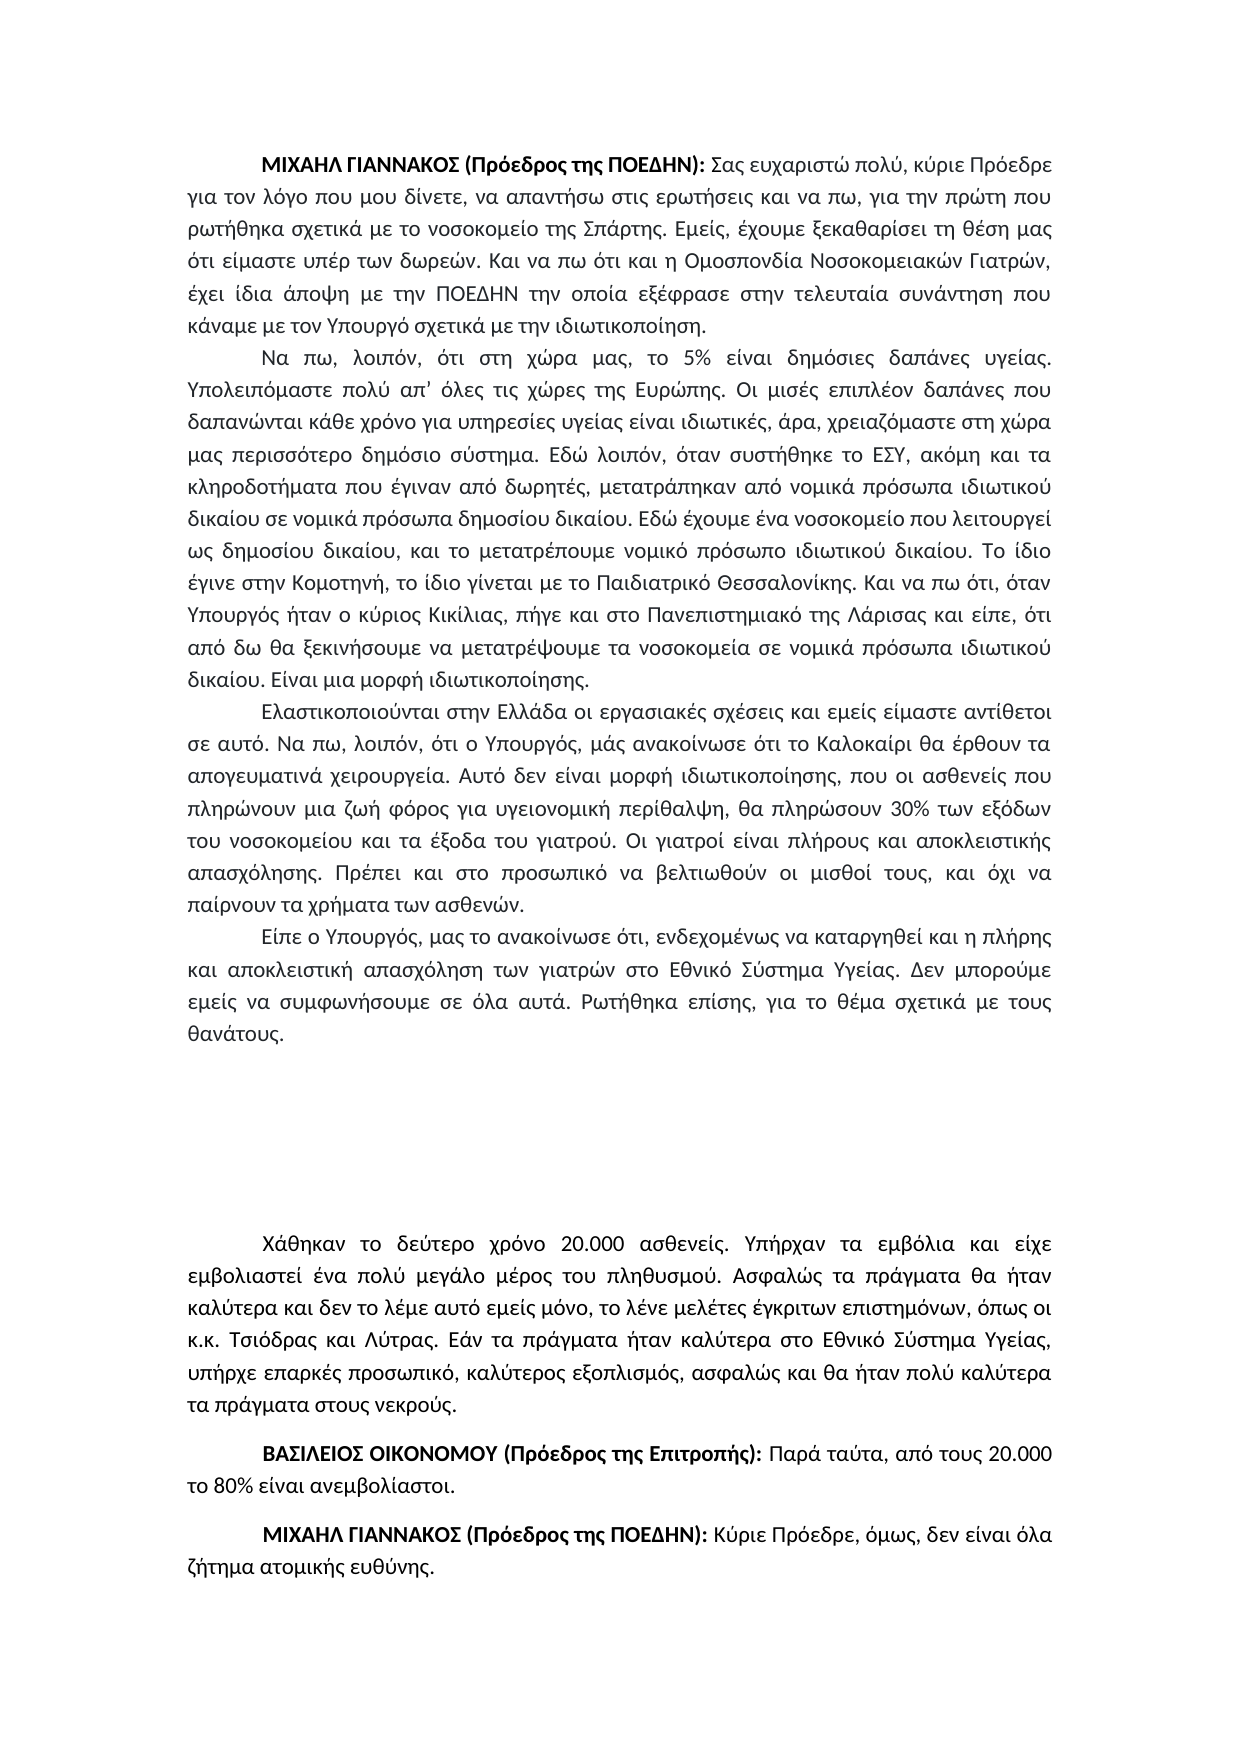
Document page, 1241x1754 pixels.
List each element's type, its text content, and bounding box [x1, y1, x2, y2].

text Χάθηκαν το δεύτερο χρόνο 20.000 ασθενείς. Υπήρχαν τα εμβόλια και είχε εμβολιαστεί ένα πολύ μεγάλο μέρος του πληθυσμού. Ασφαλώς τα πράγματα θα ήταν καλύτερα και δεν το λέμε αυτό εμείς μόνο, το λένε μελέτες έγκριτων επιστημόνων, όπως οι κ.κ. Τσιόδρας και Λύτρας. Εάν τα πράγματα ήταν καλύτερα στο Εθνικό Σύστημα Υγείας, υπήρχε επαρκές προσωπικό, καλύτερος εξοπλισμός, ασφαλώς και θα ήταν πολύ καλύτερα τα πράγματα στους νεκρούς. [187, 1229, 1053, 1418]
text Είπε ο Υπουργός, μας το ανακοίνωσε ότι, ενδεχομένως να καταργηθεί και η πλήρης και αποκλειστική απασχόληση των γιατρών στο Εθνικό Σύστημα Υγείας. Δεν μπορούμε εμείς να συμφωνήσουμε σε όλα αυτά. Ρωτήθηκα επίσης, για το θέμα σχετικά με τους θανάτους. [187, 922, 1053, 1047]
text ΜΙΧΑΗΛ ΓΙΑΝΝΑΚΟΣ (Πρόεδρος της ΠΟΕΔΗΝ): Σας ευχαριστώ πολύ, κύριε Πρόεδρε για τον λόγο που μου δίνετε, να απαντήσω στις ερωτήσεις και να πω, για την πρώτη που ρωτήθηκα σχετικά με το νοσοκομείο της Σπάρτης. Εμείς, έχουμε ξεκαθαρίσει τη θέση μας ότι είμαστε υπέρ των δωρεών. Και να πω ότι και η Ομοσπονδία Νοσοκομειακών Γιατρών, έχει ίδια άποψη με την ΠΟΕΔΗΝ την οποία εξέφρασε στην τελευταία συνάντηση που κάναμε με τον Υπουργό σχετικά με την ιδιωτικοποίηση. [187, 150, 1053, 339]
text Ελαστικοποιούνται στην Ελλάδα οι εργασιακές σχέσεις και εμείς είμαστε αντίθετοι σε αυτό. Να πω, λοιπόν, ότι ο Υπουργός, μάς ανακοίνωσε ότι το Καλοκαίρι θα έρθουν τα απογευματινά χειρουργεία. Αυτό δεν είναι μορφή ιδιωτικοποίησης, που οι ασθενείς που πληρώνουν μια ζωή φόρος για υγειονομική περίθαλψη, θα πληρώσουν 30% των εξόδων του νοσοκομείου και τα έξοδα του γιατρού. Οι γιατροί είναι πλήρους και αποκλειστικής απασχόλησης. Πρέπει και στο προσωπικό να βελτιωθούν οι μισθοί τους, και όχι να παίρνουν τα χρήματα των ασθενών. [187, 697, 1053, 918]
text ΒΑΣΙΛΕΙΟΣ ΟΙΚΟΝΟΜΟΥ (Πρόεδρος της Επιτροπής): Παρά ταύτα, από τους 20.000 το 80% είναι ανεμβολίαστοι. [187, 1439, 1053, 1499]
text Να πω, λοιπόν, ότι στη χώρα μας, το 5% είναι δημόσιες δαπάνες υγείας. Υπολειπόμαστε πολύ απ’ όλες τις χώρες της Ευρώπης. Οι μισές επιπλέον δαπάνες που δαπανώνται κάθε χρόνο για υπηρεσίες υγείας είναι ιδιωτικές, άρα, χρειαζόμαστε στη χώρα μας περισσότερο δημόσιο σύστημα. Εδώ λοιπόν, όταν συστήθηκε το ΕΣΥ, ακόμη και τα κληροδοτήματα που έγιναν από δωρητές, μετατράπηκαν από νομικά πρόσωπα ιδιωτικού δικαίου σε νομικά πρόσωπα δημοσίου δικαίου. Εδώ έχουμε ένα νοσοκομείο που λειτουργεί ως δημοσίου δικαίου, και το μετατρέπουμε νομικό πρόσωπο ιδιωτικού δικαίου. Το ίδιο έγινε στην Κομοτηνή, το ίδιο γίνεται με το Παιδιατρικό Θεσσαλονίκης. Και να πω ότι, όταν Υπουργός ήταν ο κύριος Κικίλιας, πήγε και στο Πανεπιστημιακό της Λάρισας και είπε, ότι από δω θα ξεκινήσουμε να μετατρέψουμε τα νοσοκομεία σε νομικά πρόσωπα ιδιωτικού δικαίου. Είναι μια μορφή ιδιωτικοποίησης. [187, 343, 1053, 693]
text ΜΙΧΑΗΛ ΓΙΑΝΝΑΚΟΣ (Πρόεδρος της ΠΟΕΔΗΝ): Κύριε Πρόεδρε, όμως, δεν είναι όλα ζήτημα ατομικής ευθύνης. [187, 1520, 1053, 1580]
